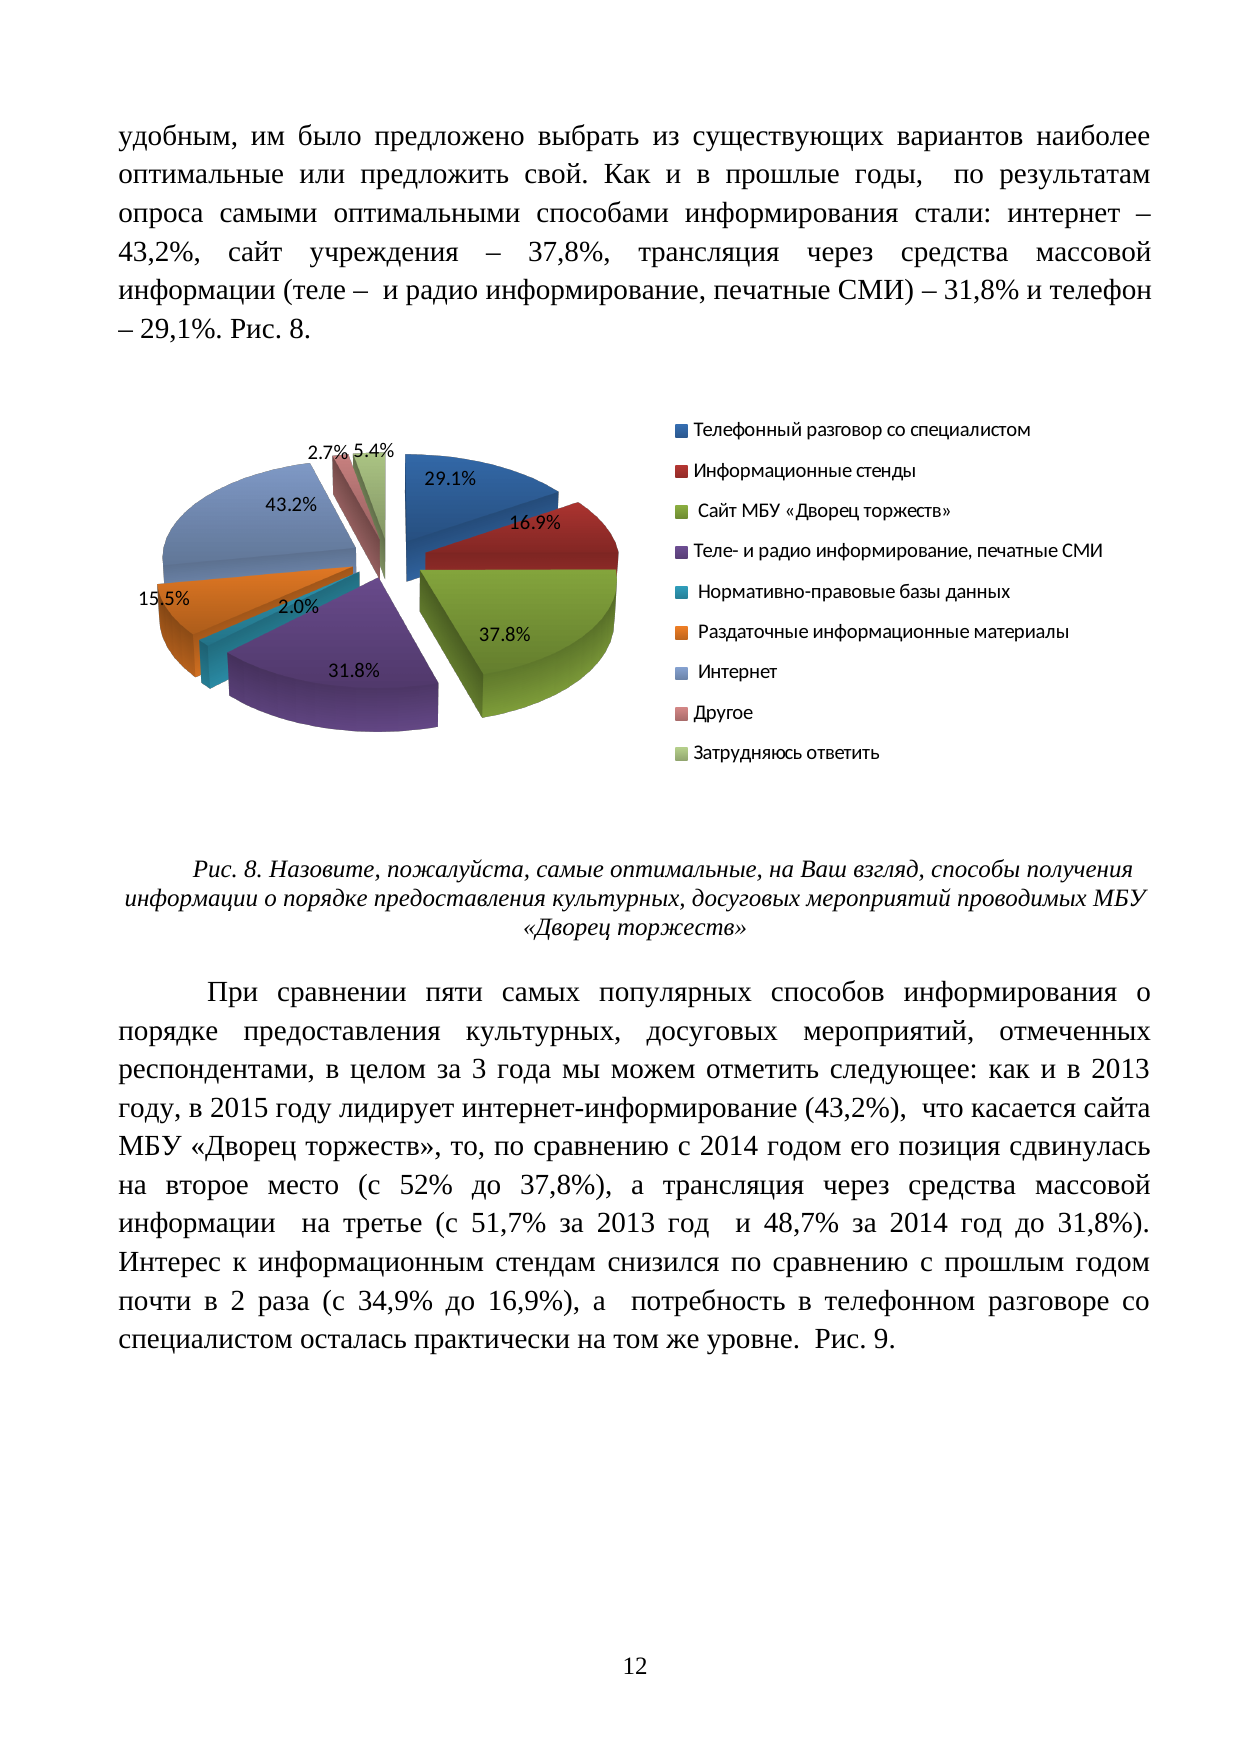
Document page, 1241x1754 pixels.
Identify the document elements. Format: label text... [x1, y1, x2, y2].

text При сравнении пяти самых популярных способов информирования о порядке предоставления культурных, досуговых мероприятий, отмеченных респондентами, в целом за 3 года мы можем отметить следующее: как и в 2013 году, в 2015 году лидирует интернет-информирование (43,2%), что касается сайта МБУ «Дворец торжеств», то, по сравнению с 2014 годом его позиция сдвинулась на второе место (с 52% до 37,8%), а трансляция через средства массовой информации на третье (с 51,7% за 2013 год и 48,7% за 2014 год до 31,8%). Интерес к информационным стендам снизился по сравнению с прошлым годом почти в 2 раза (с 34,9% до 16,9%), а потребность в телефонном разговоре со специалистом осталась практически на том же уровне. Рис. 9. [118, 974, 1152, 1355]
text Рис. 8. Назовите, пожалуйста, самые оптимальные, на Ваш взгляд, способы получения информации о порядке предоставления культурных, досуговых мероприятий проводимых МБУ «Дворец торжеств» [118, 854, 1152, 941]
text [118, 118, 1152, 344]
